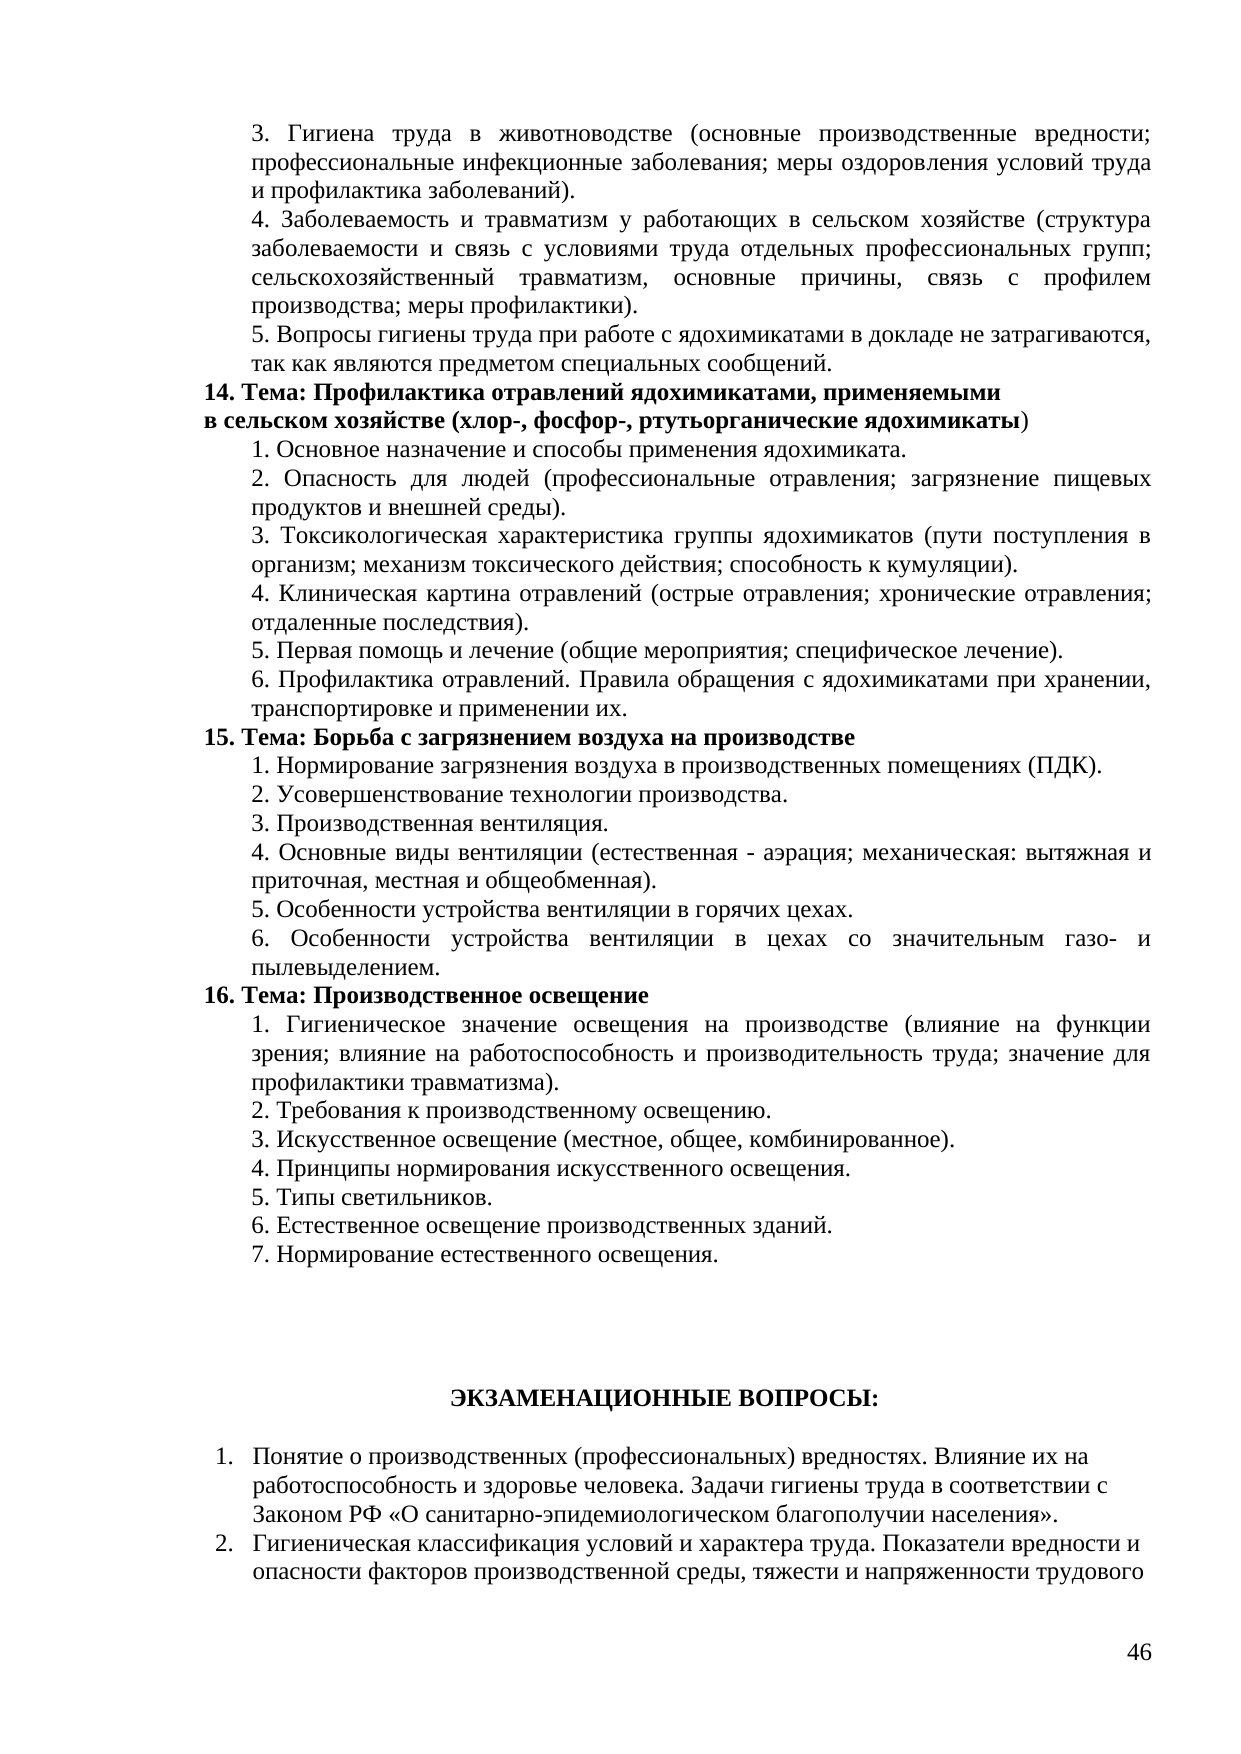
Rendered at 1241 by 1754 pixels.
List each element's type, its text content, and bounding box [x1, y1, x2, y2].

text 4. Принципы нормирования искусственного освещения. [251, 1153, 1152, 1182]
text 1. Основное назначение и способы применения ядохимиката. [251, 434, 1152, 463]
text 2. Требования к производственному освещению. [251, 1096, 1152, 1124]
text 1. Нормирование загрязнения воздуха в производственных помещениях (ПДК). [251, 751, 1152, 779]
text 6. Профилактика отравлений. Правила обращения с ядохимикатами при хранении, транспортировке и применении их. [251, 664, 1152, 722]
text 16. Тема: Производственное освещение [177, 981, 1152, 1009]
text ЭКЗАМЕНАЦИОННЫЕ ВОПРОСЫ: [177, 1383, 1152, 1412]
text 6. Особенности устройства вентиляции в цехах со значительным газо- и пылевыделением. [251, 923, 1152, 981]
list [215, 1528, 1152, 1585]
text 5. Типы светильников. [251, 1182, 1152, 1211]
text 4. Клиническая картина отравлений (острые отравления; хронические отравления; отдаленные последствия). [251, 578, 1152, 636]
text 4. Заболеваемость и травматизм у работающих в сельском хозяйстве (структура заболеваемости и связь с условиями труда отдельных профессиональных групп; сельскохозяйственный травматизм, основные причины, связь с профилем производства; меры профилактики). [251, 204, 1152, 319]
text 4. Основные виды вентиляции (естественная - аэрация; механическая: вытяжная и приточная, местная и общеобменная). [251, 837, 1152, 894]
text 6. Естественное освещение производственных зданий. [251, 1211, 1152, 1239]
text 15. Тема: Борьба с загрязнением воздуха на производстве [177, 722, 1152, 751]
text 2. Усовершенствование технологии производства. [251, 779, 1152, 808]
text 14. Тема: Профилактика отравлений ядохимикатами, применяемыми [177, 377, 1152, 406]
text 5. Первая помощь и лечение (общие мероприятия; специфическое лечение). [251, 636, 1152, 664]
text 2. Опасность для людей (профессиональные отравления; загрязнение пищевых продуктов и внешней среды). [251, 463, 1152, 521]
text 3. Токсикологическая характеристика группы ядохимикатов (пути поступления в организм; механизм токсического действия; способность к кумуляции). [251, 521, 1152, 578]
text 5. Вопросы гигиены труда при работе с ядохимикатами в докладе не затрагиваются, так как являются предметом специальных сообщений. [251, 319, 1152, 377]
text 3. Гигиена труда в животноводстве (основные производственные вредности; профессиональные инфекционные заболевания; меры оздоровления условий труда и профилактика заболеваний). [251, 118, 1152, 204]
text 3. Производственная вентиляция. [251, 808, 1152, 837]
text 7. Нормирование естественного освещения. [251, 1239, 1152, 1268]
text в сельском хозяйстве (хлор-, фосфор-, ртутьорганические ядохимикаты) [177, 406, 1152, 434]
text 5. Особенности устройства вентиляции в горячих цехах. [251, 894, 1152, 923]
list Понятие о производственных (профессиональных) вредностях. Влияние их на работоспособность и здоровье человека. Задачи гигиены труда в соответствии с Законом РФ «О санитарно-эпидемиологическом благополучии населения». [215, 1441, 1152, 1528]
text 1. Гигиеническое значение освещения на производстве (влияние на функции зрения; влияние на работоспособность и производительность труда; значение для профилактики травматизма). [251, 1009, 1152, 1096]
text 3. Искусственное освещение (местное, общее, комбинированное). [251, 1124, 1152, 1153]
